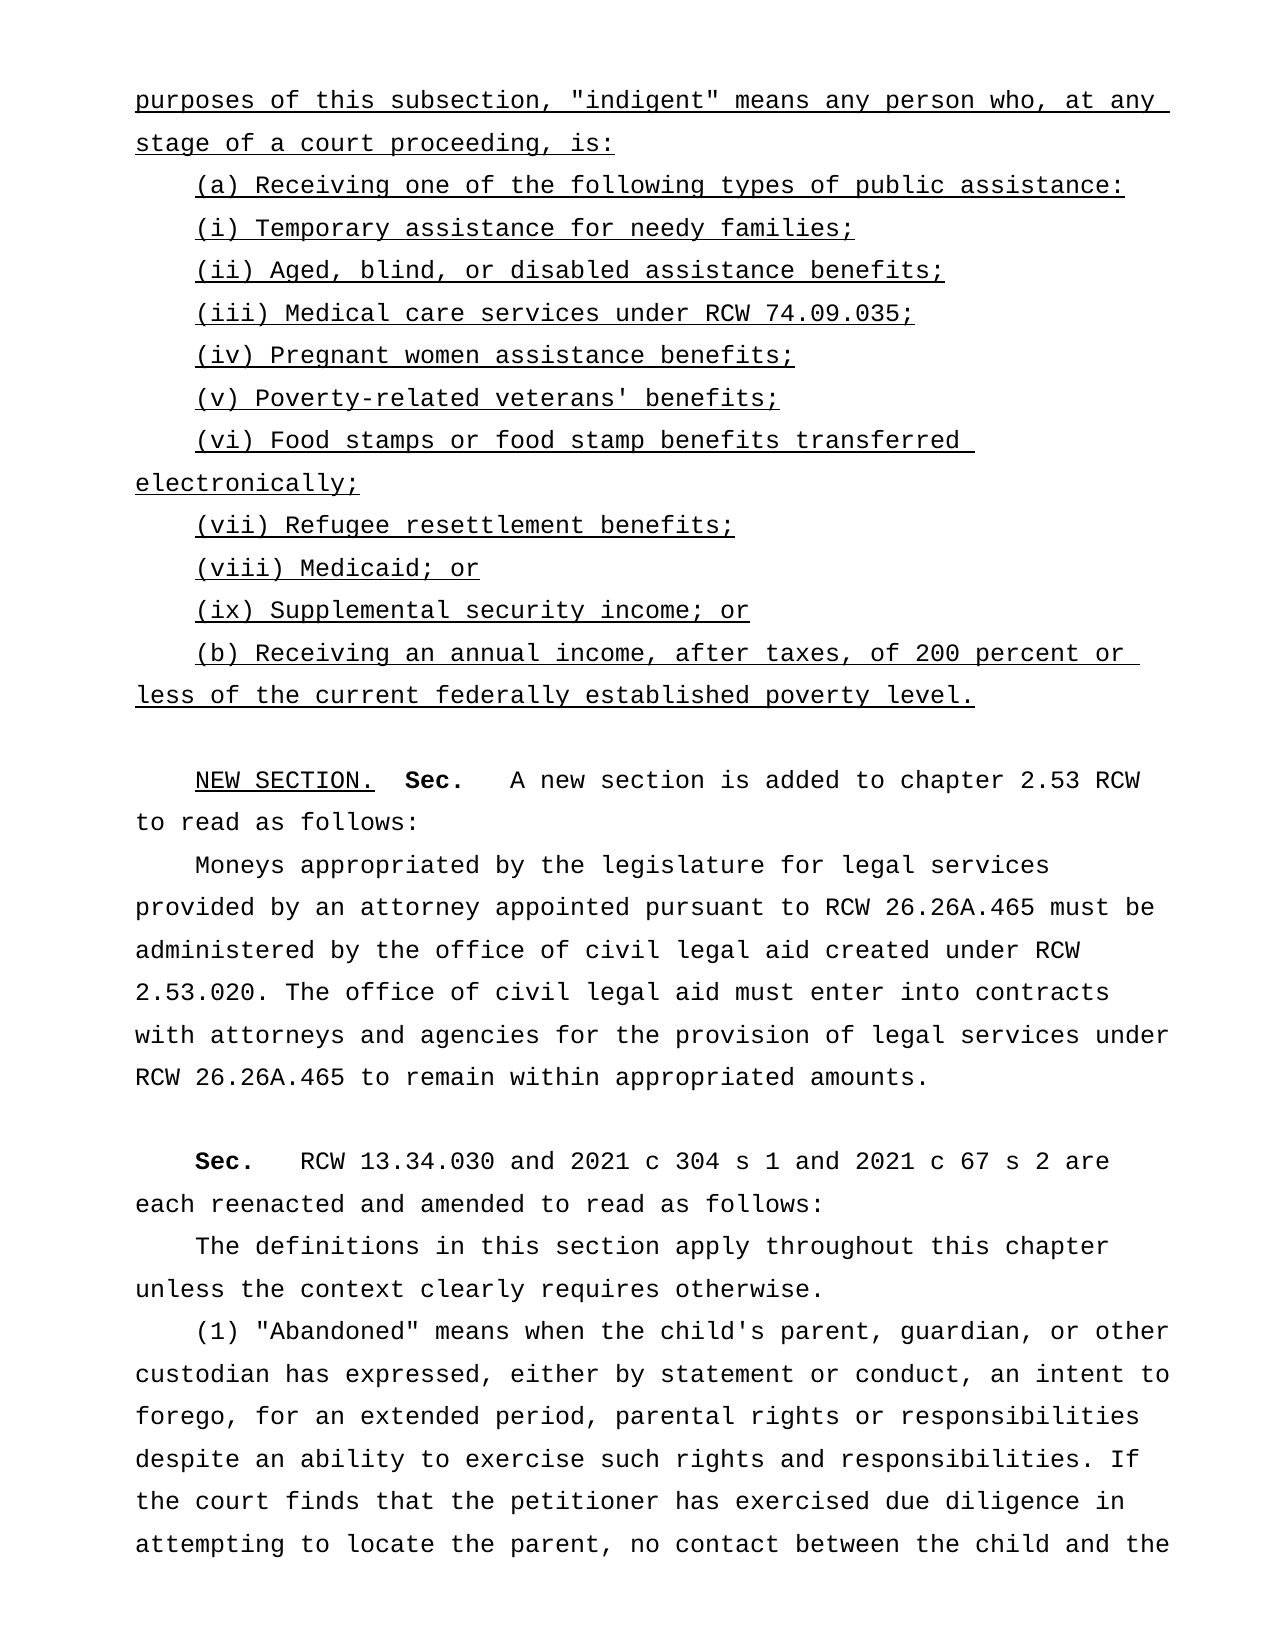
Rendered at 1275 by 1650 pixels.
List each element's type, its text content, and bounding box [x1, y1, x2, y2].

text The definitions in this section apply throughout this chapter unless the context clearly requires otherwise. [135, 1221, 1170, 1306]
text (vi) Food stamps or food stamp benefits transferred electronically; [135, 415, 1170, 500]
text (vii) Refugee resettlement benefits; [135, 500, 1170, 542]
text (ii) Aged, blind, or disabled assistance benefits; [135, 245, 1170, 287]
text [135, 75, 1170, 111]
text (viii) Medicaid; or [135, 542, 1170, 585]
text (v) Poverty-related veterans' benefits; [135, 372, 1170, 415]
text (i) Temporary assistance for needy families; [135, 202, 1170, 245]
text (iii) Medical care services under RCW 74.09.035; [135, 287, 1170, 330]
text (iv) Pregnant women assistance benefits; [135, 330, 1170, 372]
text (a) Receiving one of the following types of public assistance: [135, 160, 1170, 202]
text (ix) Supplemental security income; or [135, 585, 1170, 627]
text Moneys appropriated by the legislature for legal services provided by an attorney appointed pursuant to RCW 26.26A.465 must be administered by the office of civil legal aid created under RCW 2.53.020. The office of civil legal aid must enter into contracts with attorneys and agencies for the provision of legal services under RCW 26.26A.465 to remain within appropriated amounts. [135, 839, 1170, 1094]
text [135, 1306, 1170, 1561]
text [135, 113, 1170, 160]
text NEW SECTION. Sec. A new section is added to chapter 2.53 RCW to read as follows: [135, 754, 1170, 839]
text Sec. RCW 13.34.030 and 2021 c 304 s 1 and 2021 c 67 s 2 are each reenacted and amended to read as follows: [135, 1136, 1170, 1221]
text (b) Receiving an annual income, after taxes, of 200 percent or less of the current federally established poverty level. [135, 627, 1170, 712]
